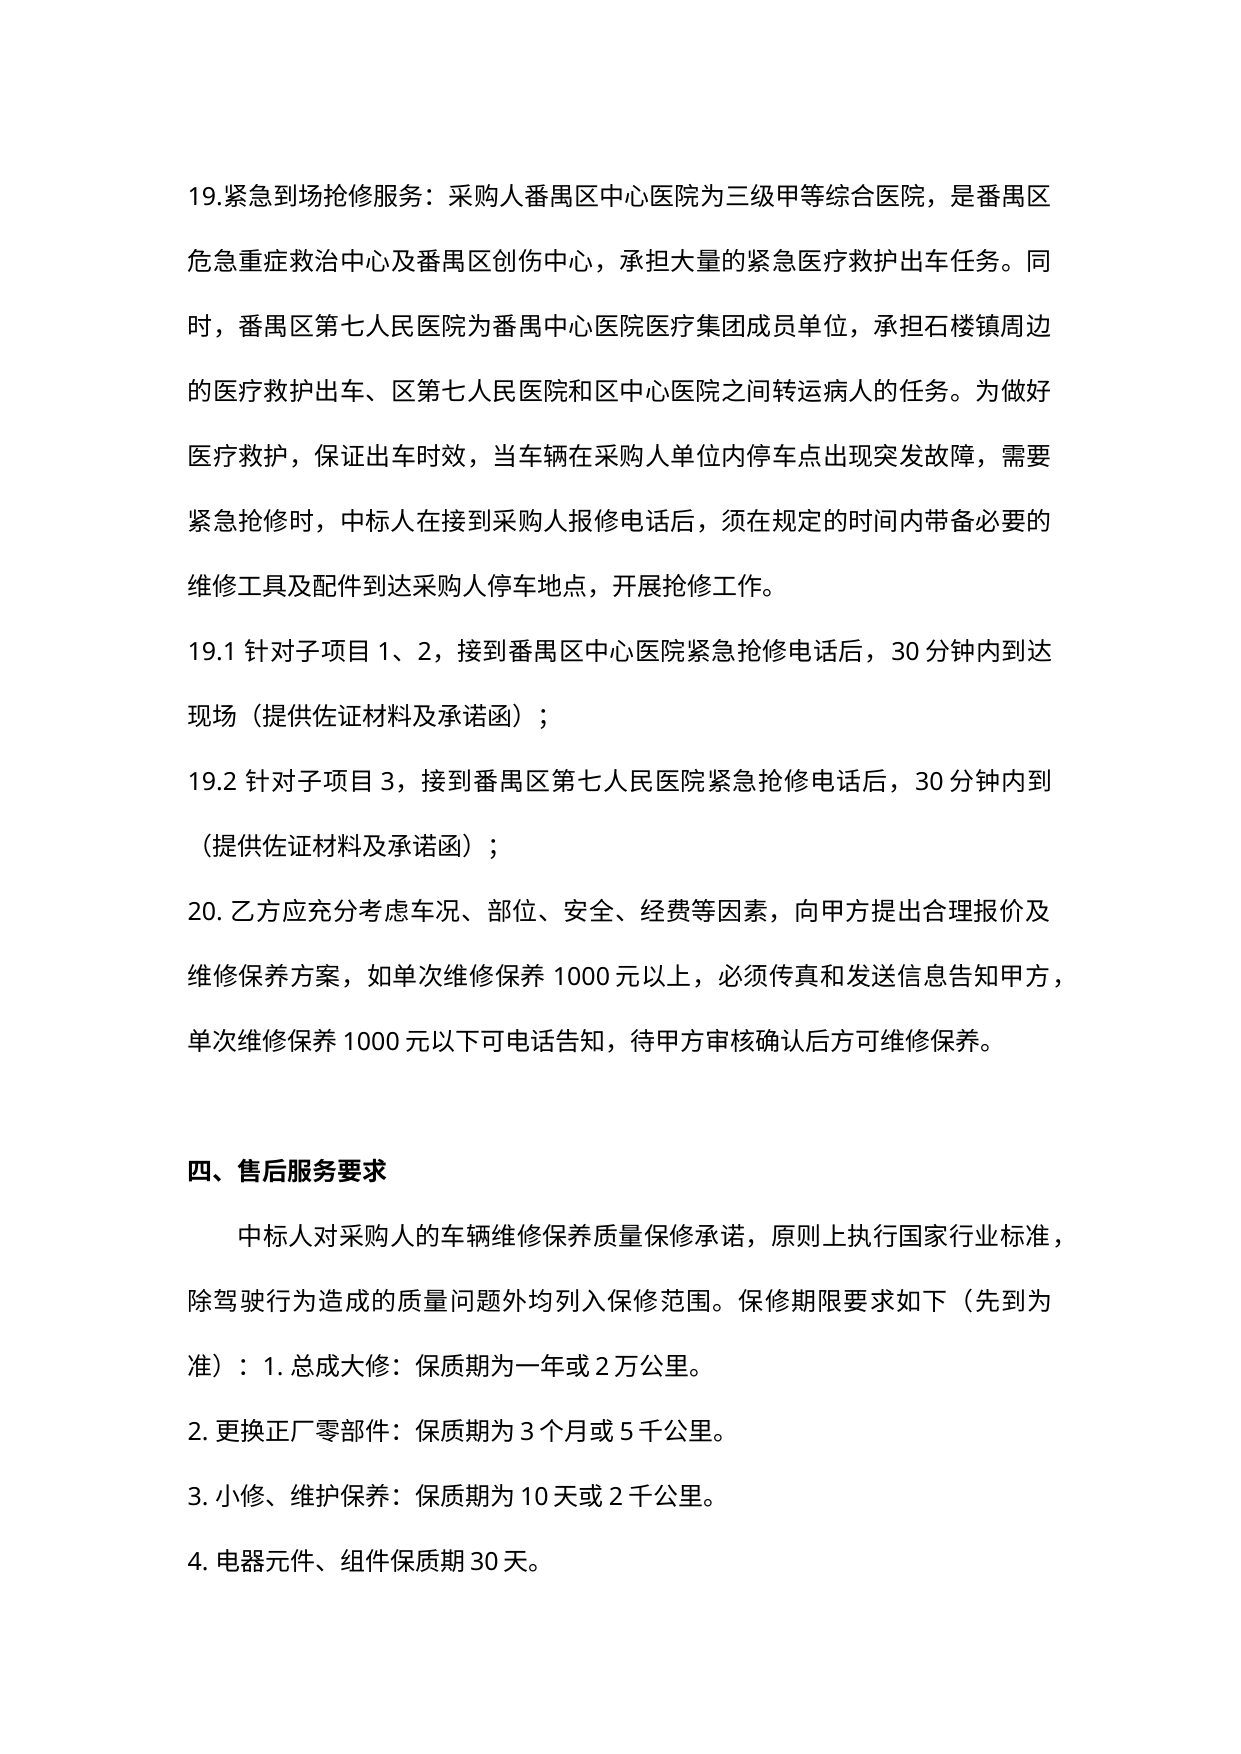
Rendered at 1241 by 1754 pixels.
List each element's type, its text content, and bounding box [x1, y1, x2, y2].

text 4. 电器元件、组件保质期30天。 [187, 1527, 1053, 1592]
text 19.紧急到场抢修服务：采购人番禺区中心医院为三级甲等综合医院，是番禺区危急重症救治中心及番禺区创伤中心，承担大量的紧急医疗救护出车任务。同时，番禺区第七人民医院为番禺中心医院医疗集团成员单位，承担石楼镇周边的医疗救护出车、区第七人民医院和区中心医院之间转运病人的任务。为做好医疗救护，保证出车时效，当车辆在采购人单位内停车点出现突发故障，需要紧急抢修时，中标人在接到采购人报修电话后，须在规定的时间内带备必要的维修工具及配件到达采购人停车地点，开展抢修工作。 [187, 162, 1053, 617]
text 2. 更换正厂零部件：保质期为3个月或5千公里。 [187, 1397, 1053, 1462]
text 3. 小修、维护保养：保质期为10天或2千公里。 [187, 1462, 1053, 1527]
text 19.2 针对子项目3，接到番禺区第七人民医院紧急抢修电话后，30分钟内到（提供佐证材料及承诺函）； [187, 747, 1053, 877]
text 四、售后服务要求 [187, 1137, 1053, 1202]
text 20. 乙方应充分考虑车况、部位、安全、经费等因素，向甲方提出合理报价及维修保养方案，如单次维修保养1000元以上，必须传真和发送信息告知甲方，单次维修保养1000元以下可电话告知，待甲方审核确认后方可维修保养。 [187, 877, 1053, 1072]
text 中标人对采购人的车辆维修保养质量保修承诺，原则上执行国家行业标准，除驾驶行为造成的质量问题外均列入保修范围。保修期限要求如下（先到为准）：1. 总成大修：保质期为一年或2万公里。 [187, 1202, 1053, 1397]
text 19.1 针对子项目1、2，接到番禺区中心医院紧急抢修电话后，30分钟内到达现场（提供佐证材料及承诺函）； [187, 617, 1053, 747]
